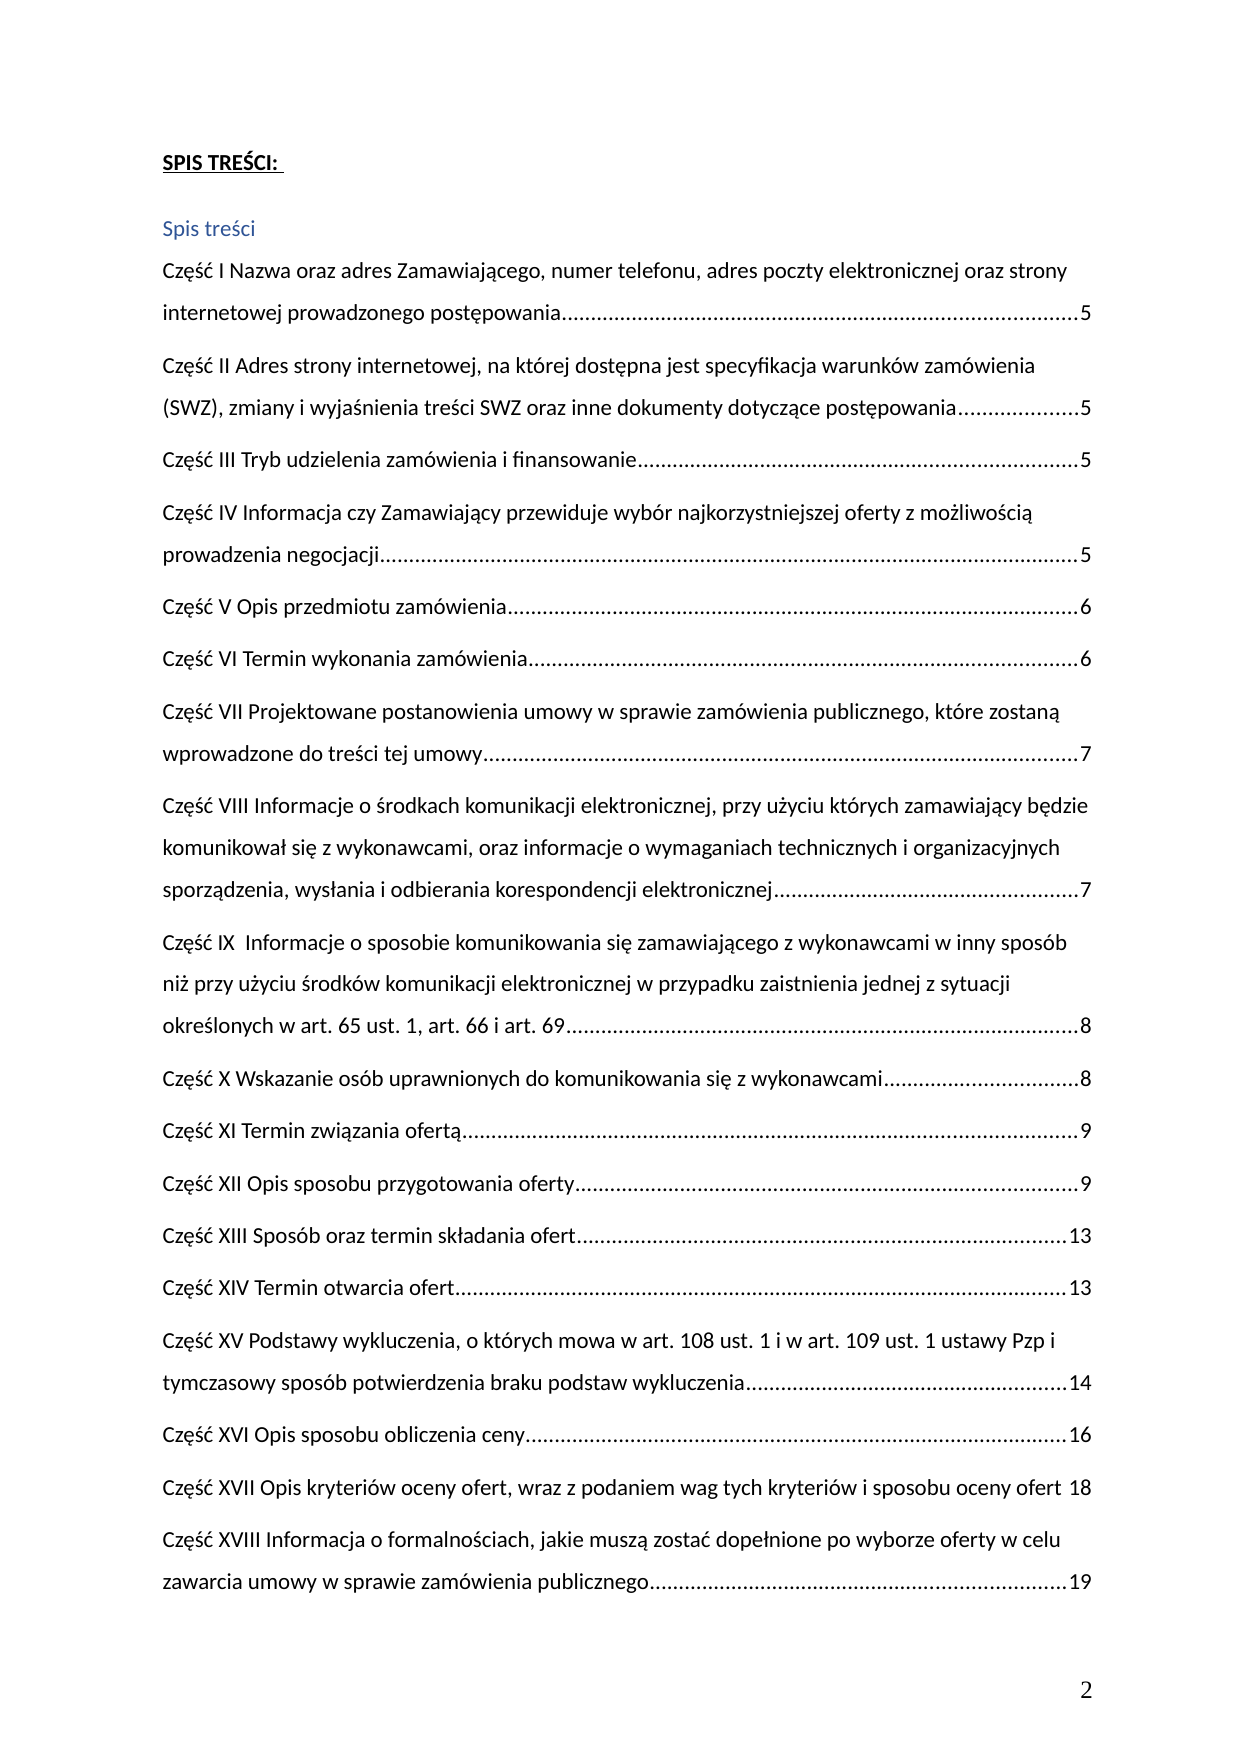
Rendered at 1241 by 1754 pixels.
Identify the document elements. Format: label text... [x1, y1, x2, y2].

text SPIS TREŚCI: [162, 148, 1093, 176]
